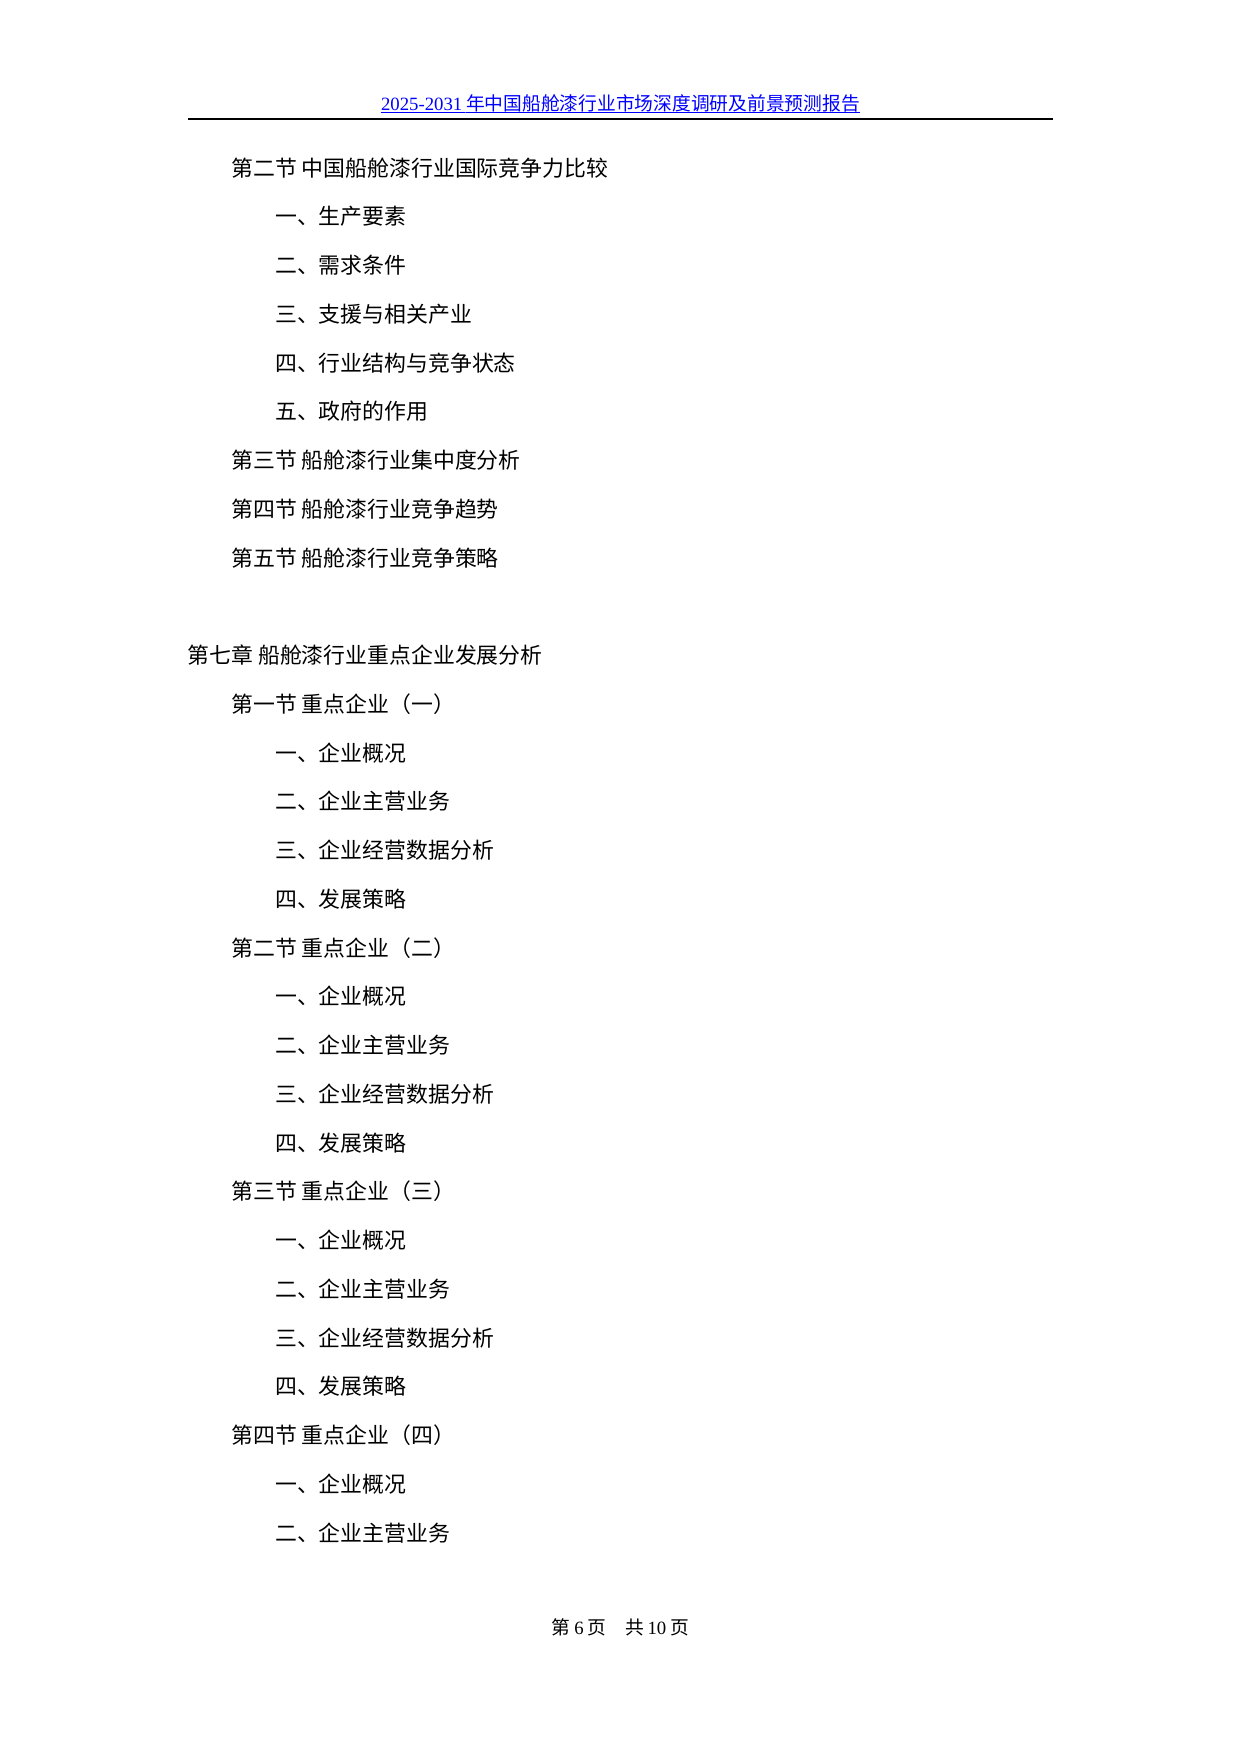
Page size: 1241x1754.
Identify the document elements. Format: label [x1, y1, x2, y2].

text [187, 150, 1053, 1548]
